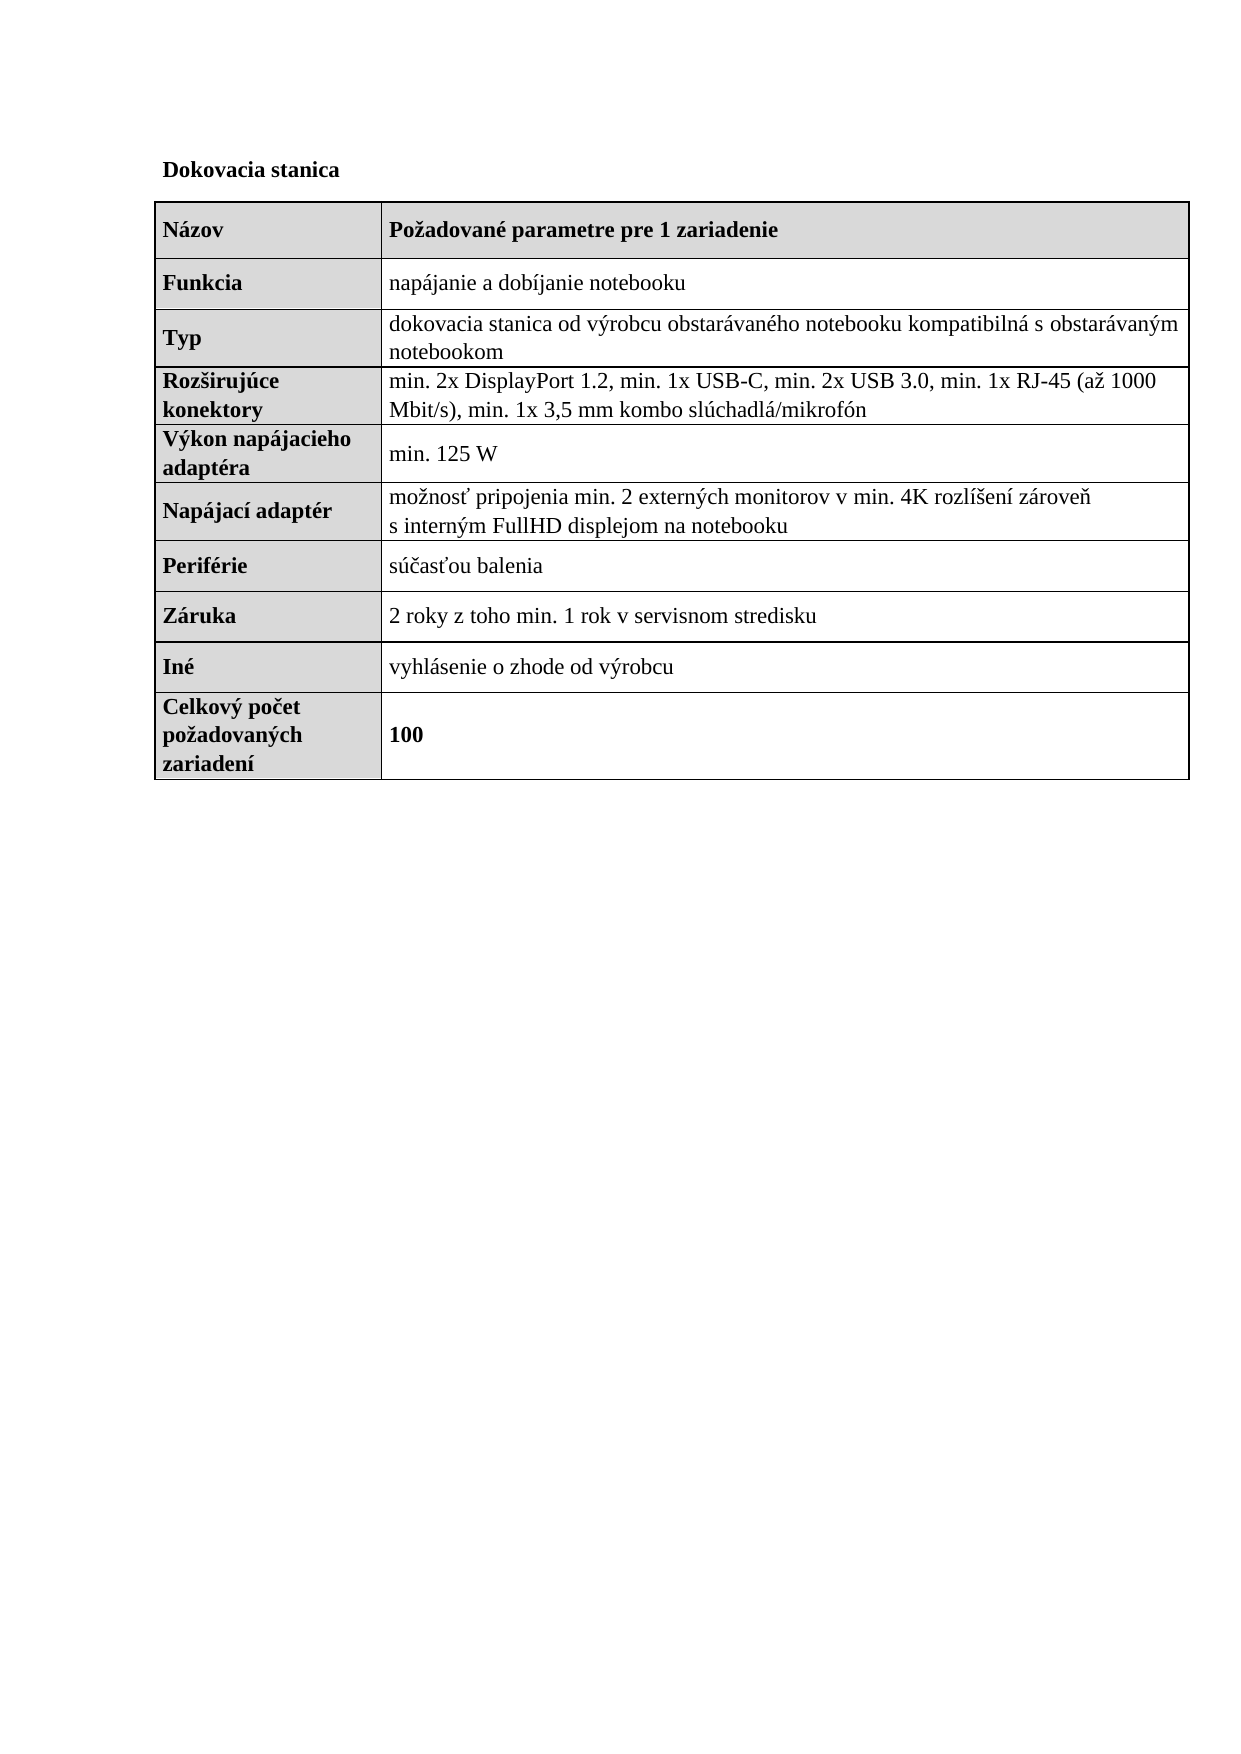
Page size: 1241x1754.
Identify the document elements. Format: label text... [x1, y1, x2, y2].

table_cell Iné [156, 643, 381, 692]
table_cell Názov [156, 203, 381, 258]
table_cell dokovacia stanica od výrobcu obstarávaného notebooku kompatibilná s obstarávaným notebookom [382, 310, 1188, 366]
table_cell Funkcia [156, 259, 381, 308]
table_cell Celkový počet požadovaných zariadení [156, 693, 381, 778]
table_cell Napájací adaptér [156, 483, 381, 540]
table_cell Záruka [156, 592, 381, 641]
table_cell min. 2x DisplayPort 1.2, min. 1x USB-C, min. 2x USB 3.0, min. 1x RJ-45 (až 1000 Mbit/s), min. 1x 3,5 mm kombo slúchadlá/mikrofón [382, 368, 1188, 424]
table_cell napájanie a dobíjanie notebooku [382, 259, 1188, 308]
table_cell Výkon napájacieho adaptéra [156, 425, 381, 482]
table_cell súčasťou balenia [382, 541, 1188, 591]
table_cell možnosť pripojenia min. 2 externých monitorov v min. 4K rozlíšení zároveň s interným FullHD displejom na notebooku [382, 483, 1188, 540]
table_cell Rozširujúce konektory [156, 368, 381, 424]
table_cell Požadované parametre pre 1 zariadenie [382, 203, 1188, 258]
table_cell 100 [382, 693, 1188, 778]
table_cell min. 125 W [382, 425, 1188, 482]
table_cell Periférie [156, 541, 381, 591]
table_header Dokovacia stanica [155, 148, 1189, 201]
table_cell 2 roky z toho min. 1 rok v servisnom stredisku [382, 592, 1188, 641]
table_cell vyhlásenie o zhode od výrobcu [382, 643, 1188, 692]
table_cell Typ [156, 310, 381, 366]
